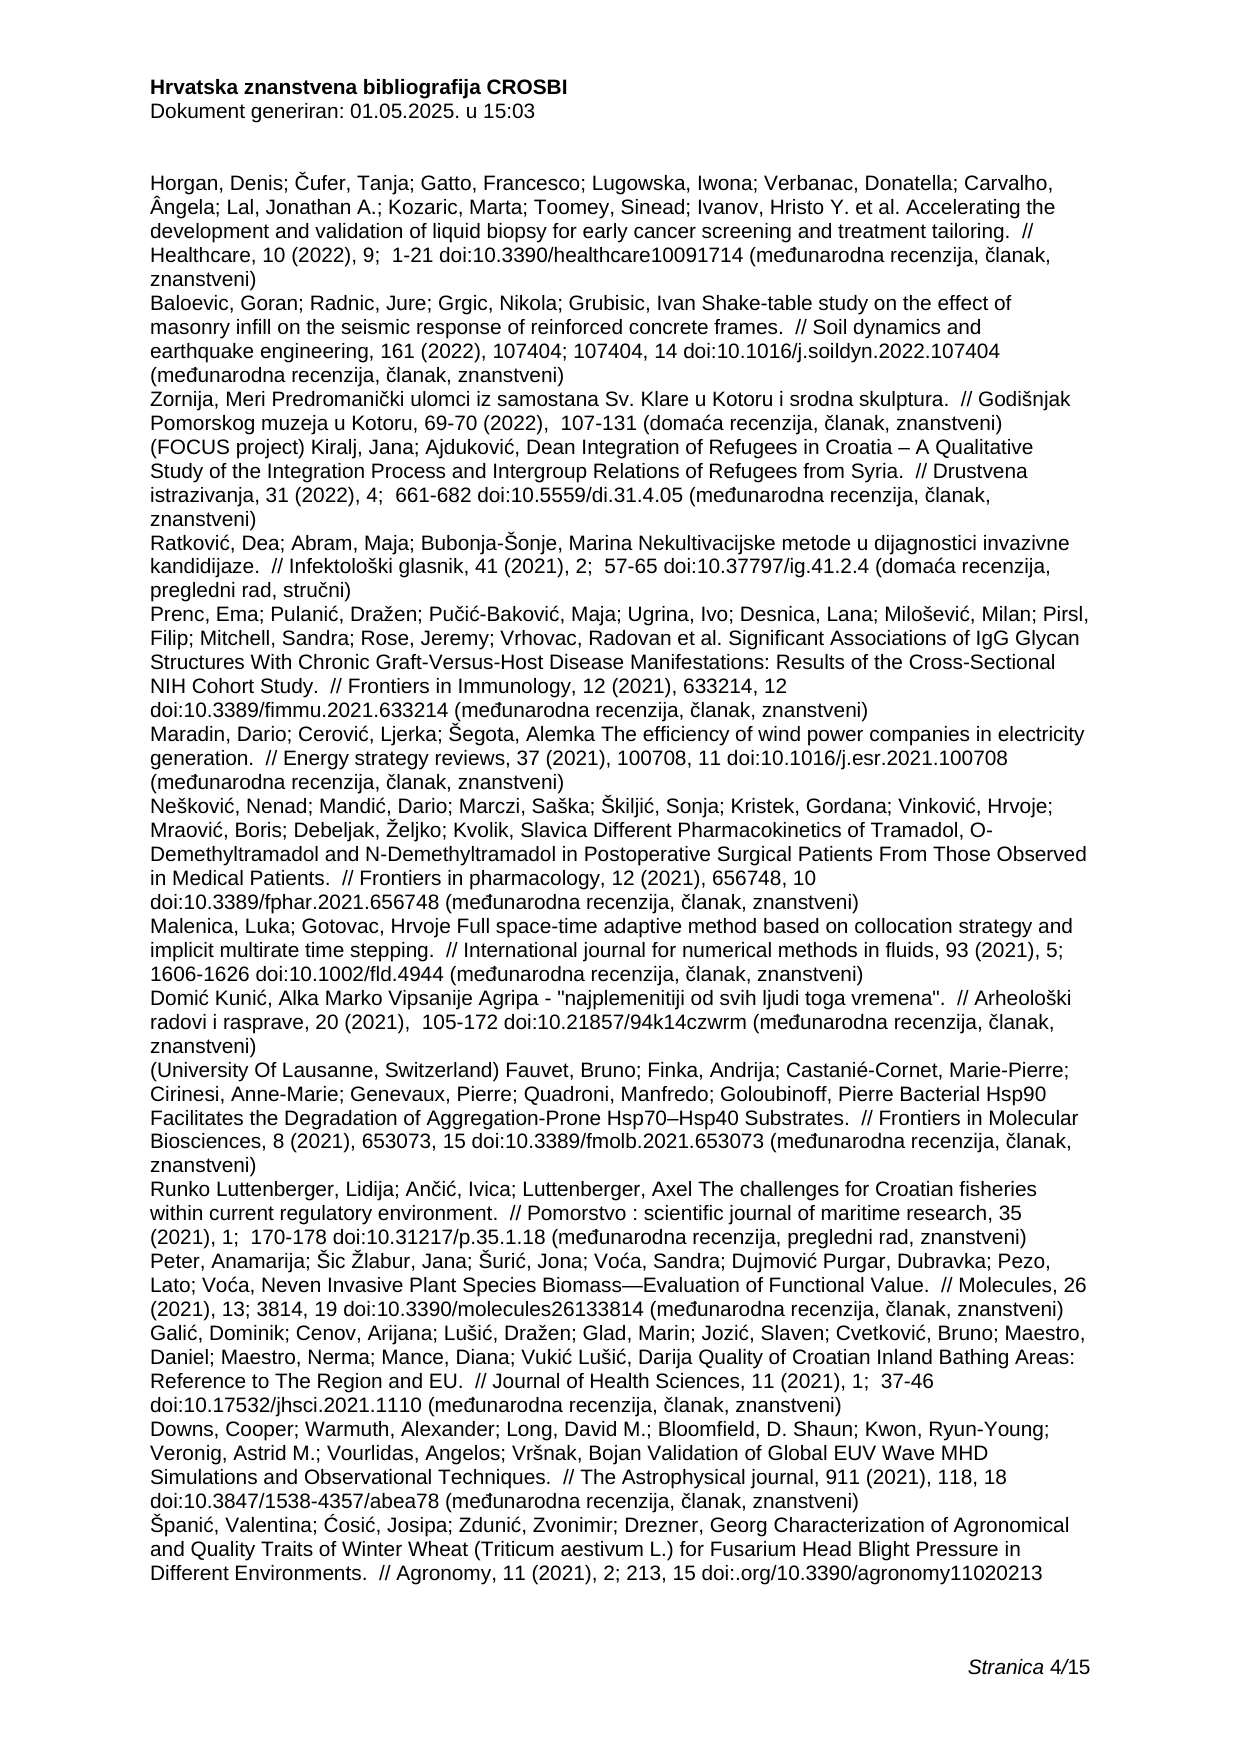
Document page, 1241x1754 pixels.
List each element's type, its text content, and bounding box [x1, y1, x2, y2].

text Galić, Dominik; Cenov, Arijana; Lušić, Dražen; Glad, Marin; Jozić, Slaven; Cvetković, Bruno; Maestro, Daniel; Maestro, Nerma; Mance, Diana; Vukić Lušić, Darija [150, 1321, 1090, 1417]
text (FOCUS project) Kiralj, Jana; Ajduković, Dean [150, 434, 1090, 530]
text Downs, Cooper; Warmuth, Alexander; Long, David M.; Bloomfield, D. Shaun; Kwon, Ryun-Young; Veronig, Astrid M.; Vourlidas, Angelos; Vršnak, Bojan [150, 1417, 1090, 1513]
text Nešković, Nenad; Mandić, Dario; Marczi, Saška; Škiljić, Sonja; Kristek, Gordana; Vinković, Hrvoje; Mraović, Boris; Debeljak, Željko; Kvolik, Slavica [150, 794, 1090, 914]
text Baloevic, Goran; Radnic, Jure; Grgic, Nikola; Grubisic, Ivan [150, 291, 1090, 387]
text Peter, Anamarija; Šic Žlabur, Jana; Šurić, Jona; Voća, Sandra; Dujmović Purgar, Dubravka; Pezo, Lato; Voća, Neven [150, 1249, 1090, 1321]
text Prenc, Ema; Pulanić, Dražen; Pučić-Baković, Maja; Ugrina, Ivo; Desnica, Lana; Milošević, Milan; Pirsl, Filip; Mitchell, Sandra; Rose, Jeremy; Vrhovac, Radovan et al. [150, 602, 1090, 722]
text Ratković, Dea; Abram, Maja; Bubonja-Šonje, Marina [150, 530, 1090, 602]
text Malenica, Luka; Gotovac, Hrvoje [150, 914, 1090, 986]
text (University Of Lausanne, Switzerland) Fauvet, Bruno; Finka, Andrija; Castanié-Cornet, Marie-Pierre; Cirinesi, Anne-Marie; Genevaux, Pierre; Quadroni, Manfredo; Goloubinoff, Pierre [150, 1057, 1090, 1177]
text Runko Luttenberger, Lidija; Ančić, Ivica; Luttenberger, Axel [150, 1177, 1090, 1249]
text Maradin, Dario; Cerović, Ljerka; Šegota, Alemka [150, 722, 1090, 794]
text Horgan, Denis; Čufer, Tanja; Gatto, Francesco; Lugowska, Iwona; Verbanac, Donatella; Carvalho, Ângela; Lal, Jonathan A.; Kozaric, Marta; Toomey, Sinead; Ivanov, Hristo Y. et al. [150, 171, 1090, 291]
text Domić Kunić, Alka [150, 986, 1090, 1057]
text Zornija, Meri [150, 387, 1090, 434]
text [150, 1513, 1090, 1584]
